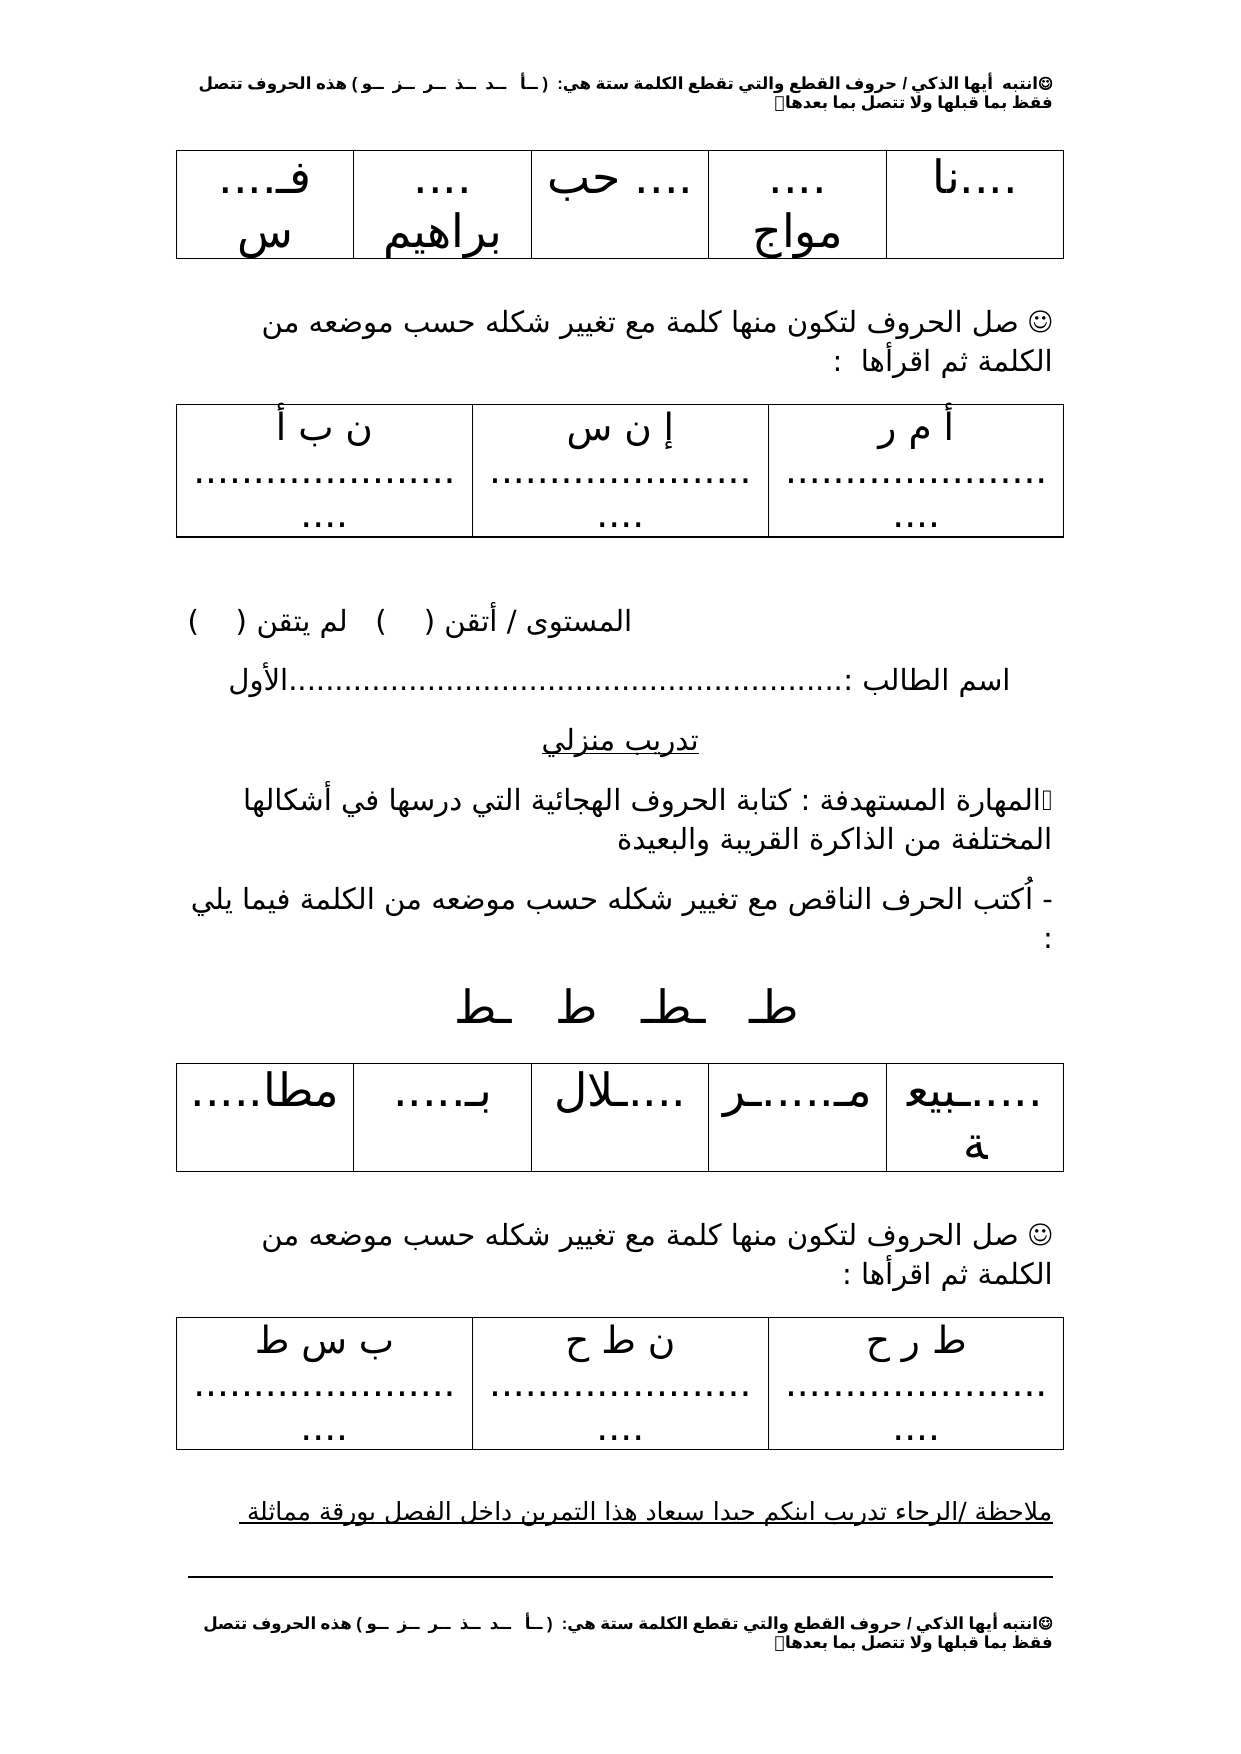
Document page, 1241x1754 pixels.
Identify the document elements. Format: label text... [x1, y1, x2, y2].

table_header فـ.... س [177, 151, 353, 258]
table_header مـ.....ـر [709, 1064, 886, 1171]
table_header أ م ر .......................... [769, 405, 1063, 536]
table_header ....ـلال [532, 1064, 708, 1171]
table_header .... براهيم [354, 151, 531, 258]
table_header ن ط ح .......................... [473, 1318, 768, 1449]
text المستوى / أتقن ( ) لم يتقن ( ) [187, 604, 1053, 638]
table_header ن ب أ .......................... [177, 405, 472, 536]
text ملاحظة /الرجاء تدريب ابنكم جيدا سيعاد هذا التمرين داخل الفصل بورقة مماثلة [187, 1497, 1053, 1526]
table_header ب س ط .......................... [177, 1318, 472, 1449]
text المهارة المستهدفة : كتابة الحروف الهجائية التي درسها في أشكالها المختلفة من الذاكرة القريبة والبعيدة [187, 783, 1053, 856]
table_header ط ر ح .......................... [769, 1318, 1063, 1449]
table_header مطا..... [177, 1064, 353, 1171]
text صل الحروف لتكون منها كلمة مع تغيير شكله حسب موضعه من الكلمة ثم اقرأها : [187, 1218, 1053, 1291]
table_header .... مواج [709, 151, 886, 258]
table_header إ ن س .......................... [473, 405, 768, 536]
text اسم الطالب :............................................................الأول [187, 664, 1053, 698]
text - اُكتب الحرف الناقص مع تغيير شكله حسب موضعه من الكلمة فيما يلي : [187, 882, 1053, 955]
table_header ....نا [887, 151, 1063, 258]
text تدريب منزلي [187, 723, 1053, 757]
text صل الحروف لتكون منها كلمة مع تغيير شكله حسب موضعه من الكلمة ثم اقرأها : [187, 306, 1053, 378]
table_header .....ـبيعة [887, 1064, 1063, 1171]
text طـ ـطـ ط ـط [187, 981, 1053, 1034]
table_header بـ..... [354, 1064, 531, 1171]
table_header .... حب [532, 151, 708, 258]
